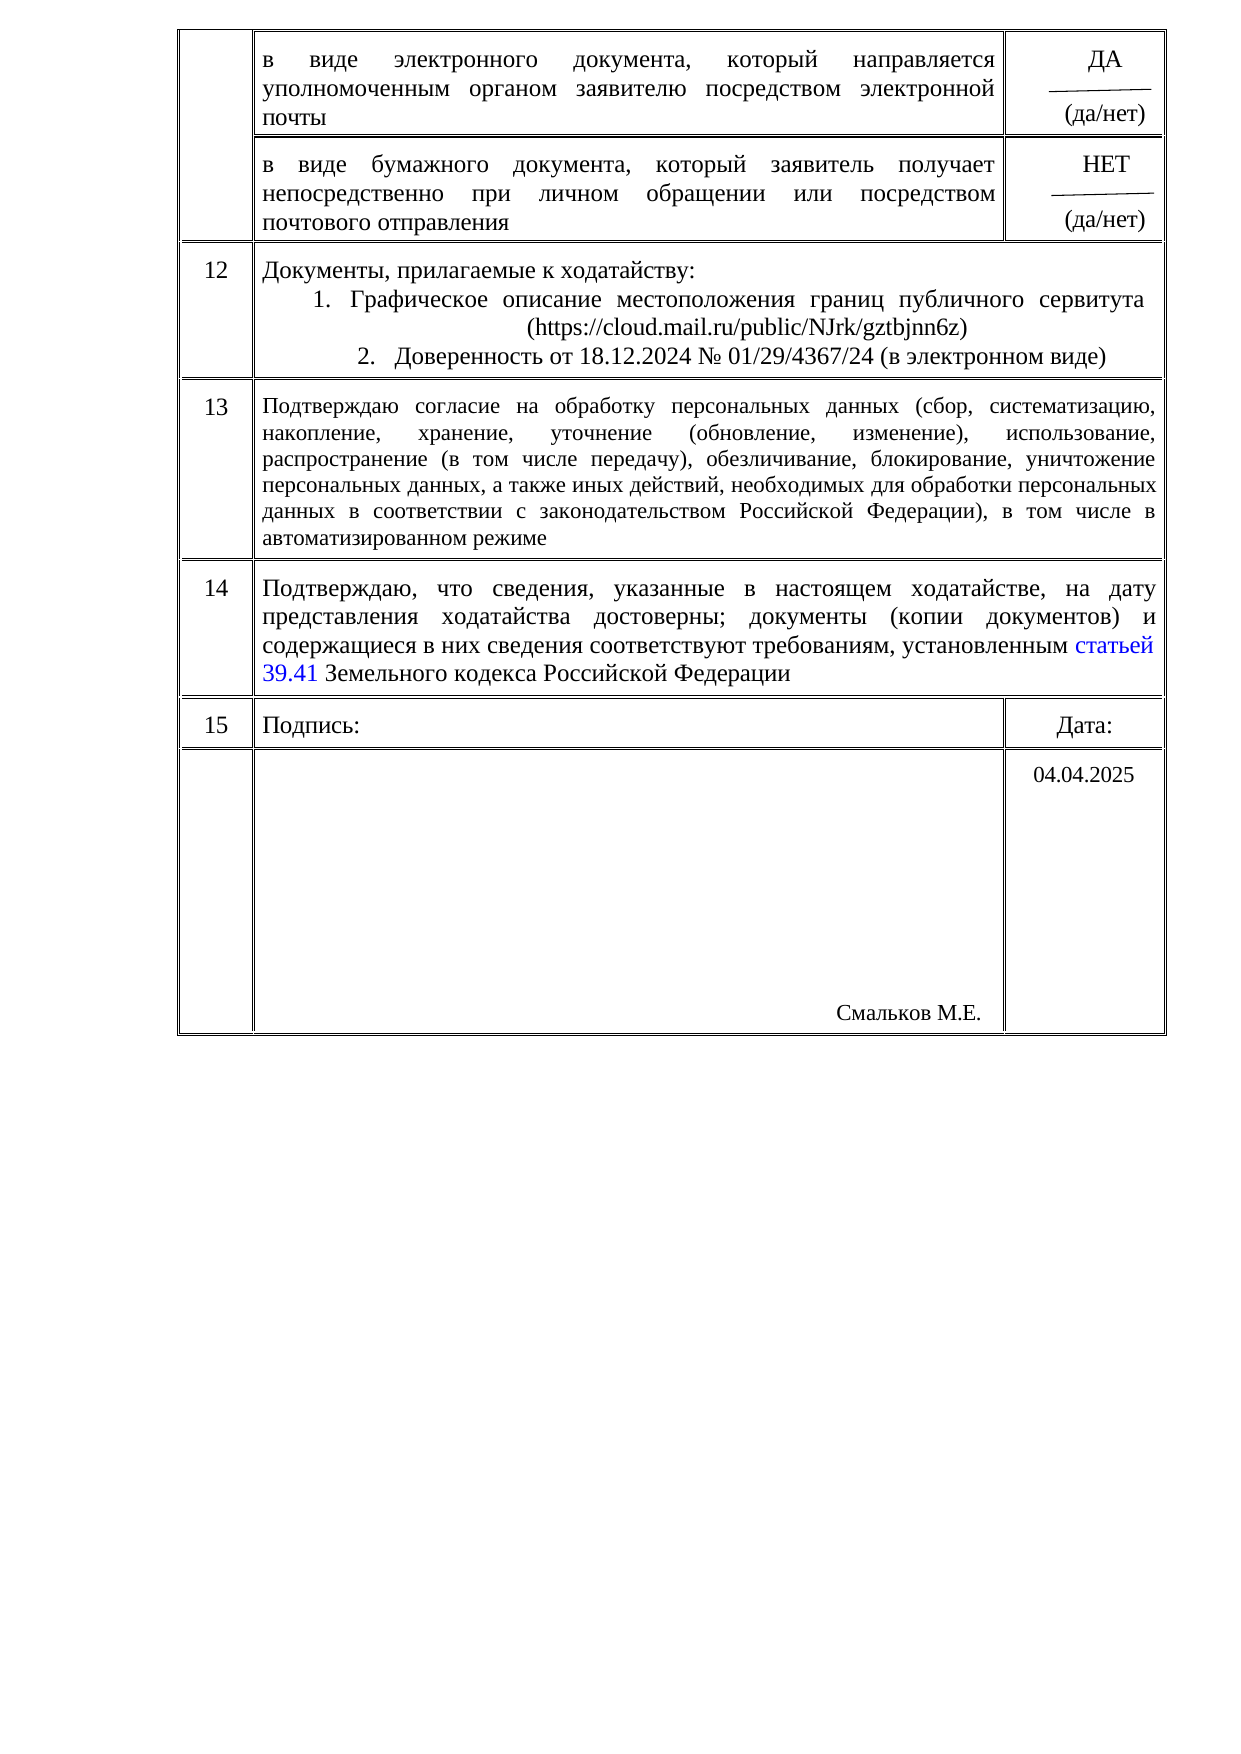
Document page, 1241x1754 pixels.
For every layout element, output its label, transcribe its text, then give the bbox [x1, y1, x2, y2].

table_cell НЕТ [1004, 134, 1165, 188]
table_cell 15 [179, 695, 253, 747]
table_cell Документы, прилагаемые к ходатайству: Графическое описание местоположения границ публичного сервитута (https://cloud.mail.ru/public/NJrk/gztbjnn6z) Доверенность от 18.12.2024 № 01/29/4367/24 (в электронном виде) [255, 240, 1164, 377]
table_cell 04.04.2025 [1004, 747, 1164, 1033]
table_cell 13 [179, 377, 253, 558]
table_cell Смальков М.Е. [253, 750, 1004, 1033]
table_cell Дата: [1004, 695, 1165, 747]
table_cell Подтверждаю, что сведения, указанные в настоящем ходатайстве, на дату представления ходатайства достоверны; документы (копии документов) и содержащиеся в них сведения соответствуют требованиям, установленным статьей 39.41 Земельного кодекса Российской Федерации [253, 558, 1165, 695]
table_cell Подтверждаю согласие на обработку персональных данных (сбор, систематизацию, накопление, хранение, уточнение (обновление, изменение), использование, распространение (в том числе передачу), обезличивание, блокирование, уничтожение персональных данных, а также иных действий, необходимых для обработки персональных данных в соответствии с законодательством Российской Федерации), в том числе в автоматизированном режиме [253, 377, 1165, 558]
table_header ДА [1006, 32, 1164, 83]
table_cell (да/нет) [1006, 83, 1164, 134]
table_header в виде электронного документа, который направляется уполномоченным органом заявителю посредством электронной почты [255, 32, 1003, 134]
table_cell Подпись: [255, 699, 1003, 747]
table_header [180, 30, 252, 240]
table_cell (да/нет) [1006, 188, 1164, 240]
table_cell в виде бумажного документа, который заявитель получает непосредственно при личном обращении или посредством почтового отправления [255, 138, 1003, 240]
table_cell [180, 747, 253, 1033]
table_cell 12 [180, 240, 252, 377]
table_cell 14 [179, 558, 253, 695]
